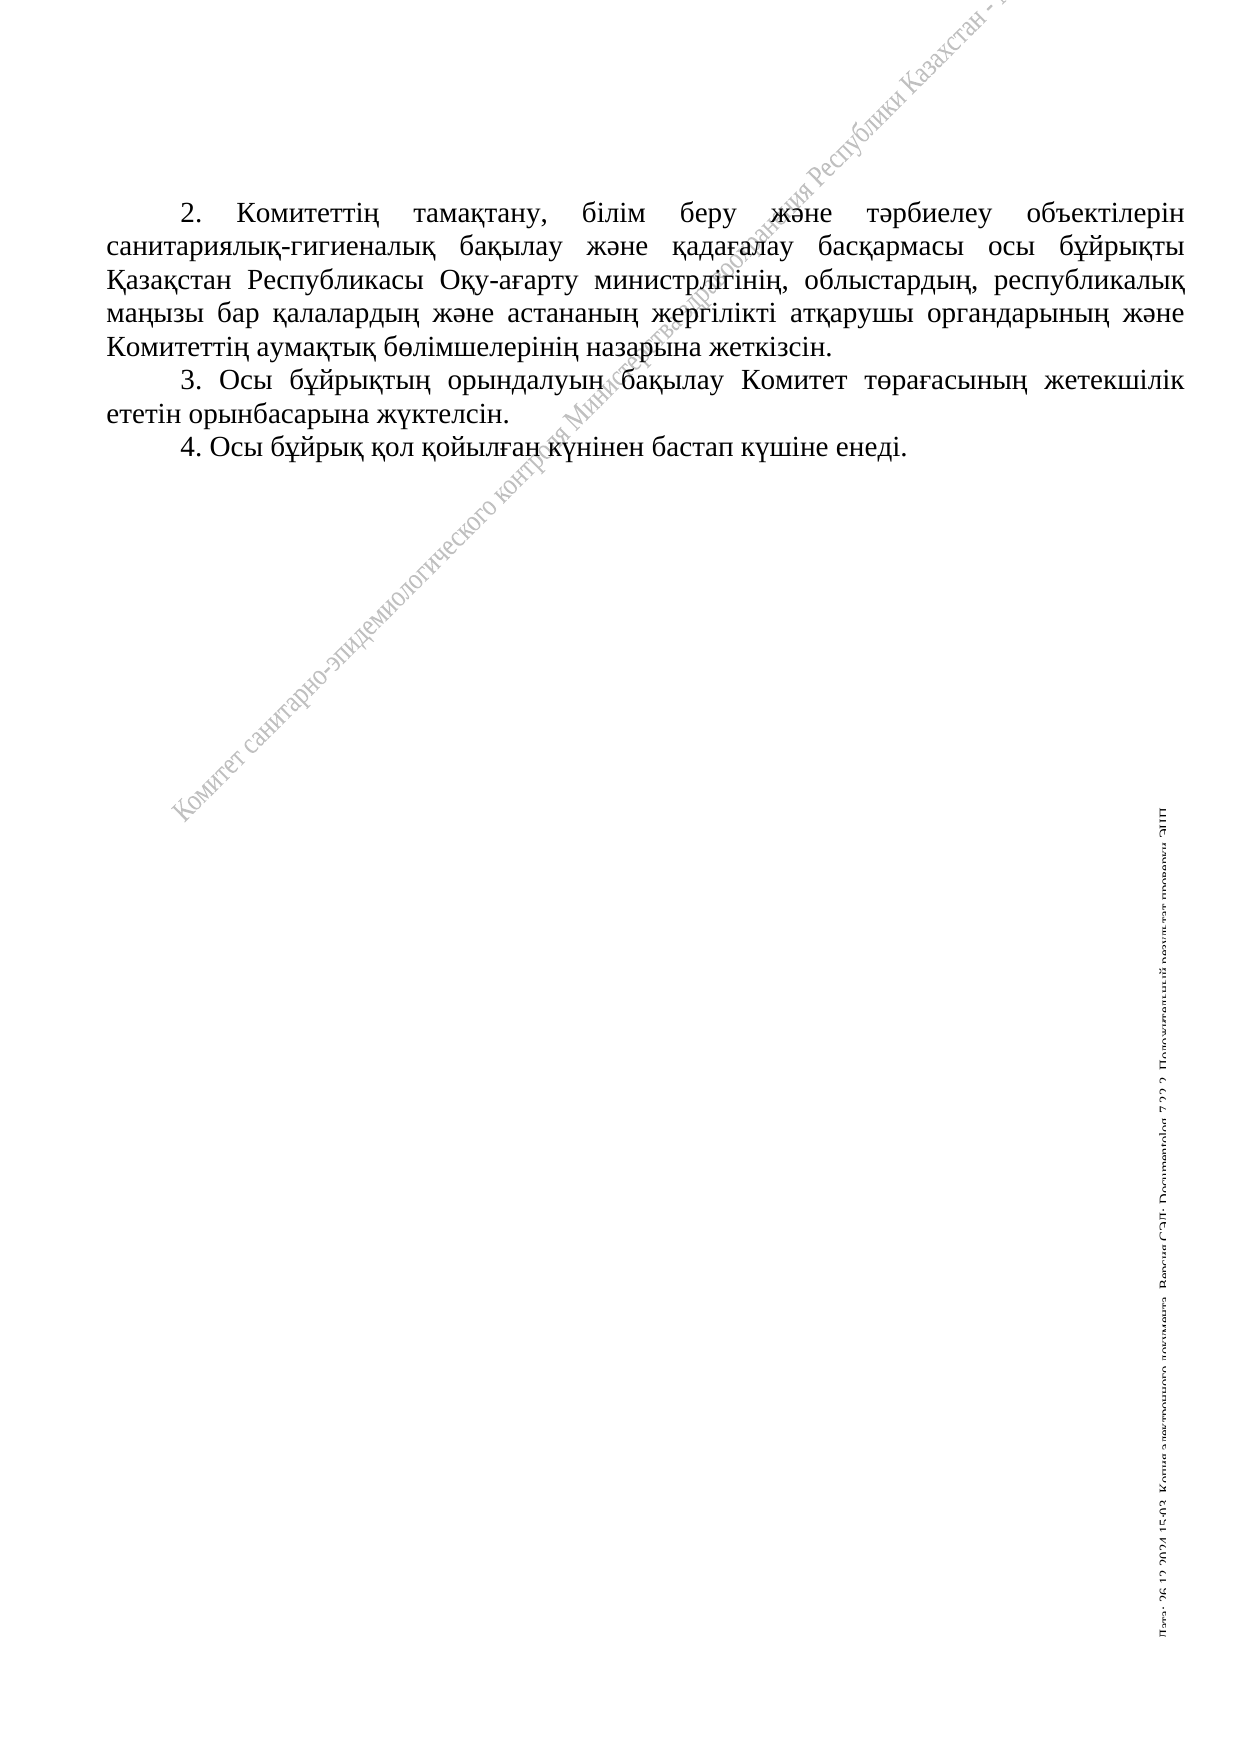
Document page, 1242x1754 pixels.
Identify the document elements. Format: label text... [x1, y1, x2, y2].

text 2. Комитеттің тамақтану, білім беру және тәрбиелеу объектілерін санитариялық-гигиеналық бақылау және қадағалау басқармасы осы бұйрықты Қазақстан Республикасы Оқу-ағарту министрлігінің, облыстардың, республикалық маңызы бар қалалардың және астананың жергілікті атқарушы органдарының және Комитеттің аумақтық бөлімшелерінің назарына жеткізсін. [106, 195, 1186, 362]
text 3. Осы бұйрықтың орындалуын бақылау Комитет төрағасының жетекшілік ететін орынбасарына жүктелсін. [106, 362, 1186, 429]
text 4. Осы бұйрық қол қойылған күнінен бастап күшіне енеді. [106, 429, 1186, 463]
